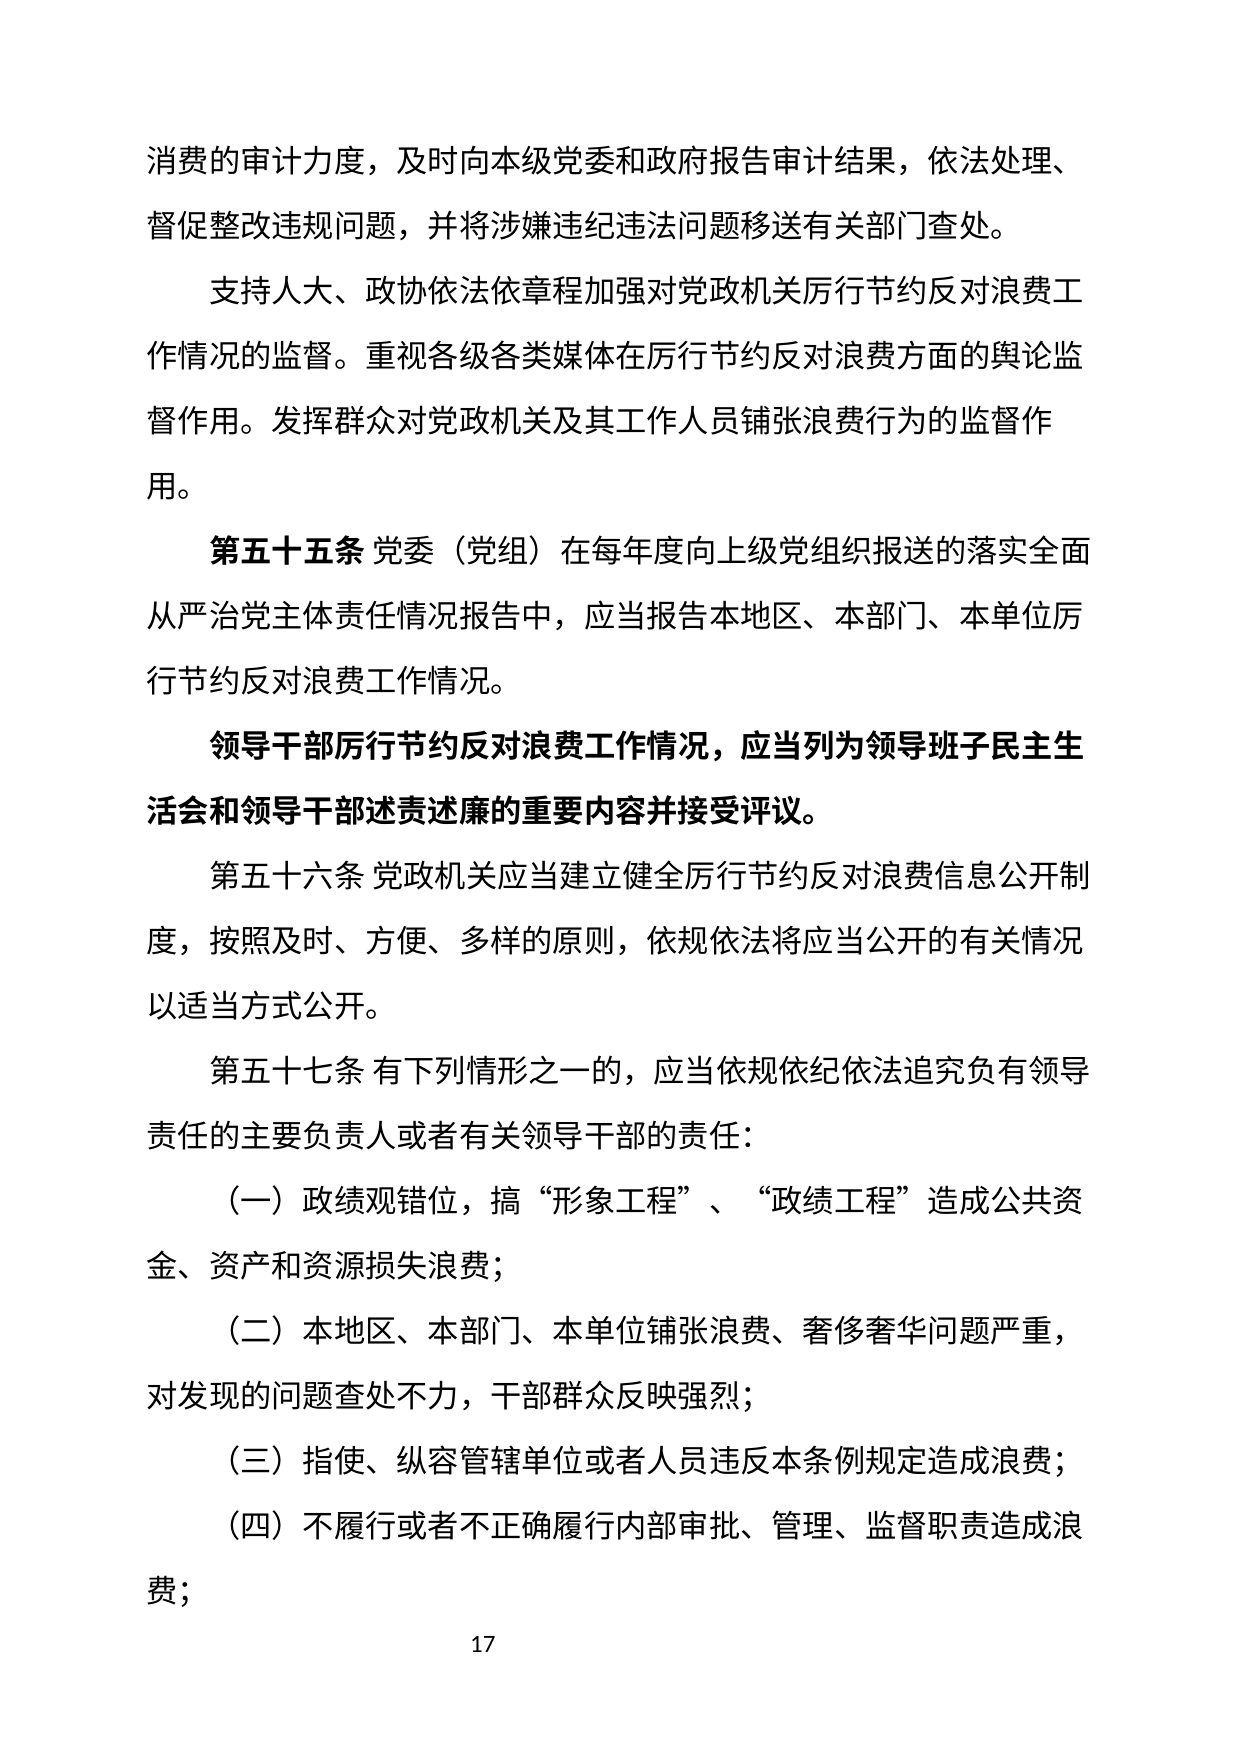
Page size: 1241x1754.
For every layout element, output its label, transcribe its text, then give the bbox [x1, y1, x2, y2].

text （一）政绩观错位，搞“形象工程”、“政绩工程”造成公共资金、资产和资源损失浪费； [146, 1167, 1094, 1297]
text 第五十五条 党委（党组）在每年度向上级党组织报送的落实全面从严治党主体责任情况报告中，应当报告本地区、本部门、本单位厉行节约反对浪费工作情况。 [146, 517, 1094, 712]
text 第五十七条 有下列情形之一的，应当依规依纪依法追究负有领导责任的主要负责人或者有关领导干部的责任： [146, 1037, 1094, 1167]
text （三）指使、纵容管辖单位或者人员违反本条例规定造成浪费； [146, 1427, 1094, 1492]
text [146, 127, 1094, 257]
text 第五十六条 党政机关应当建立健全厉行节约反对浪费信息公开制度，按照及时、方便、多样的原则，依规依法将应当公开的有关情况以适当方式公开。 [146, 842, 1094, 1037]
text 领导干部厉行节约反对浪费工作情况，应当列为领导班子民主生活会和领导干部述责述廉的重要内容并接受评议。 [146, 712, 1094, 842]
text 支持人大、政协依法依章程加强对党政机关厉行节约反对浪费工作情况的监督。重视各级各类媒体在厉行节约反对浪费方面的舆论监督作用。发挥群众对党政机关及其工作人员铺张浪费行为的监督作用。 [146, 257, 1094, 517]
text （四）不履行或者不正确履行内部审批、管理、监督职责造成浪费； [146, 1492, 1094, 1622]
text （二）本地区、本部门、本单位铺张浪费、奢侈奢华问题严重，对发现的问题查处不力，干部群众反映强烈； [146, 1297, 1094, 1427]
